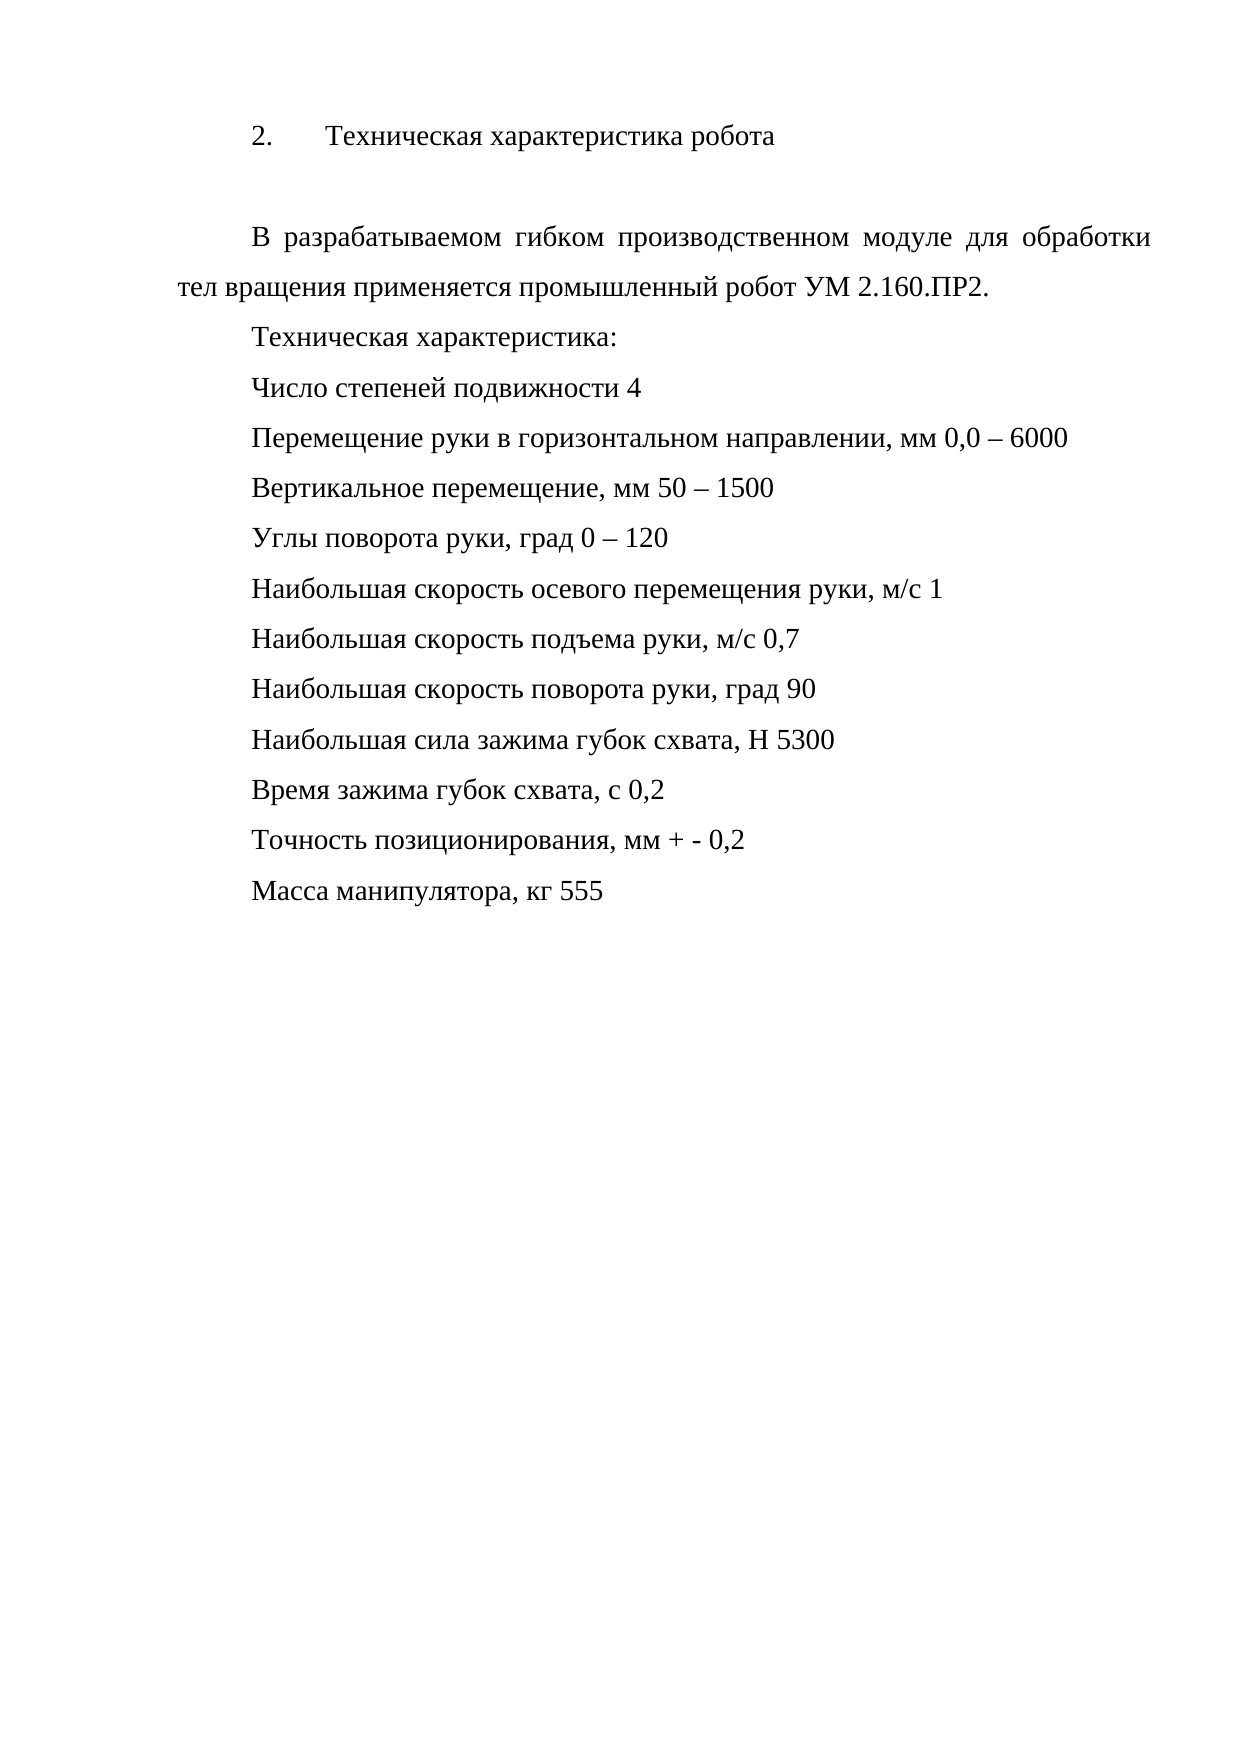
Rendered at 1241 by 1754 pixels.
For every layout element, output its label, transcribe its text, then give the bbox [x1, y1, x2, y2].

text Масса манипулятора, кг 555 [177, 873, 1152, 906]
text Число степеней подвижности 4 [177, 370, 1152, 403]
text Углы поворота руки, град 0 – 120 [177, 521, 1152, 554]
text Вертикальное перемещение, мм 50 – 1500 [177, 470, 1152, 504]
text Наибольшая скорость поворота руки, град 90 [177, 672, 1152, 705]
text Время зажима губок схвата, с 0,2 [177, 772, 1152, 806]
text Техническая характеристика: [177, 319, 1152, 353]
text Наибольшая скорость подъема руки, м/с 0,7 [177, 621, 1152, 655]
text Точность позиционирования, мм + - 0,2 [177, 822, 1152, 856]
text В разрабатываемом гибком производственном модуле для обработки тел вращения применяется промышленный робот УМ 2.160.ПР2. [177, 219, 1152, 303]
list Техническая характеристика робота [177, 118, 1152, 152]
text Наибольшая сила зажима губок схвата, Н 5300 [177, 722, 1152, 755]
text Перемещение руки в горизонтальном направлении, мм 0,0 – 6000 [177, 420, 1152, 453]
text Наибольшая скорость осевого перемещения руки, м/с 1 [177, 571, 1152, 604]
